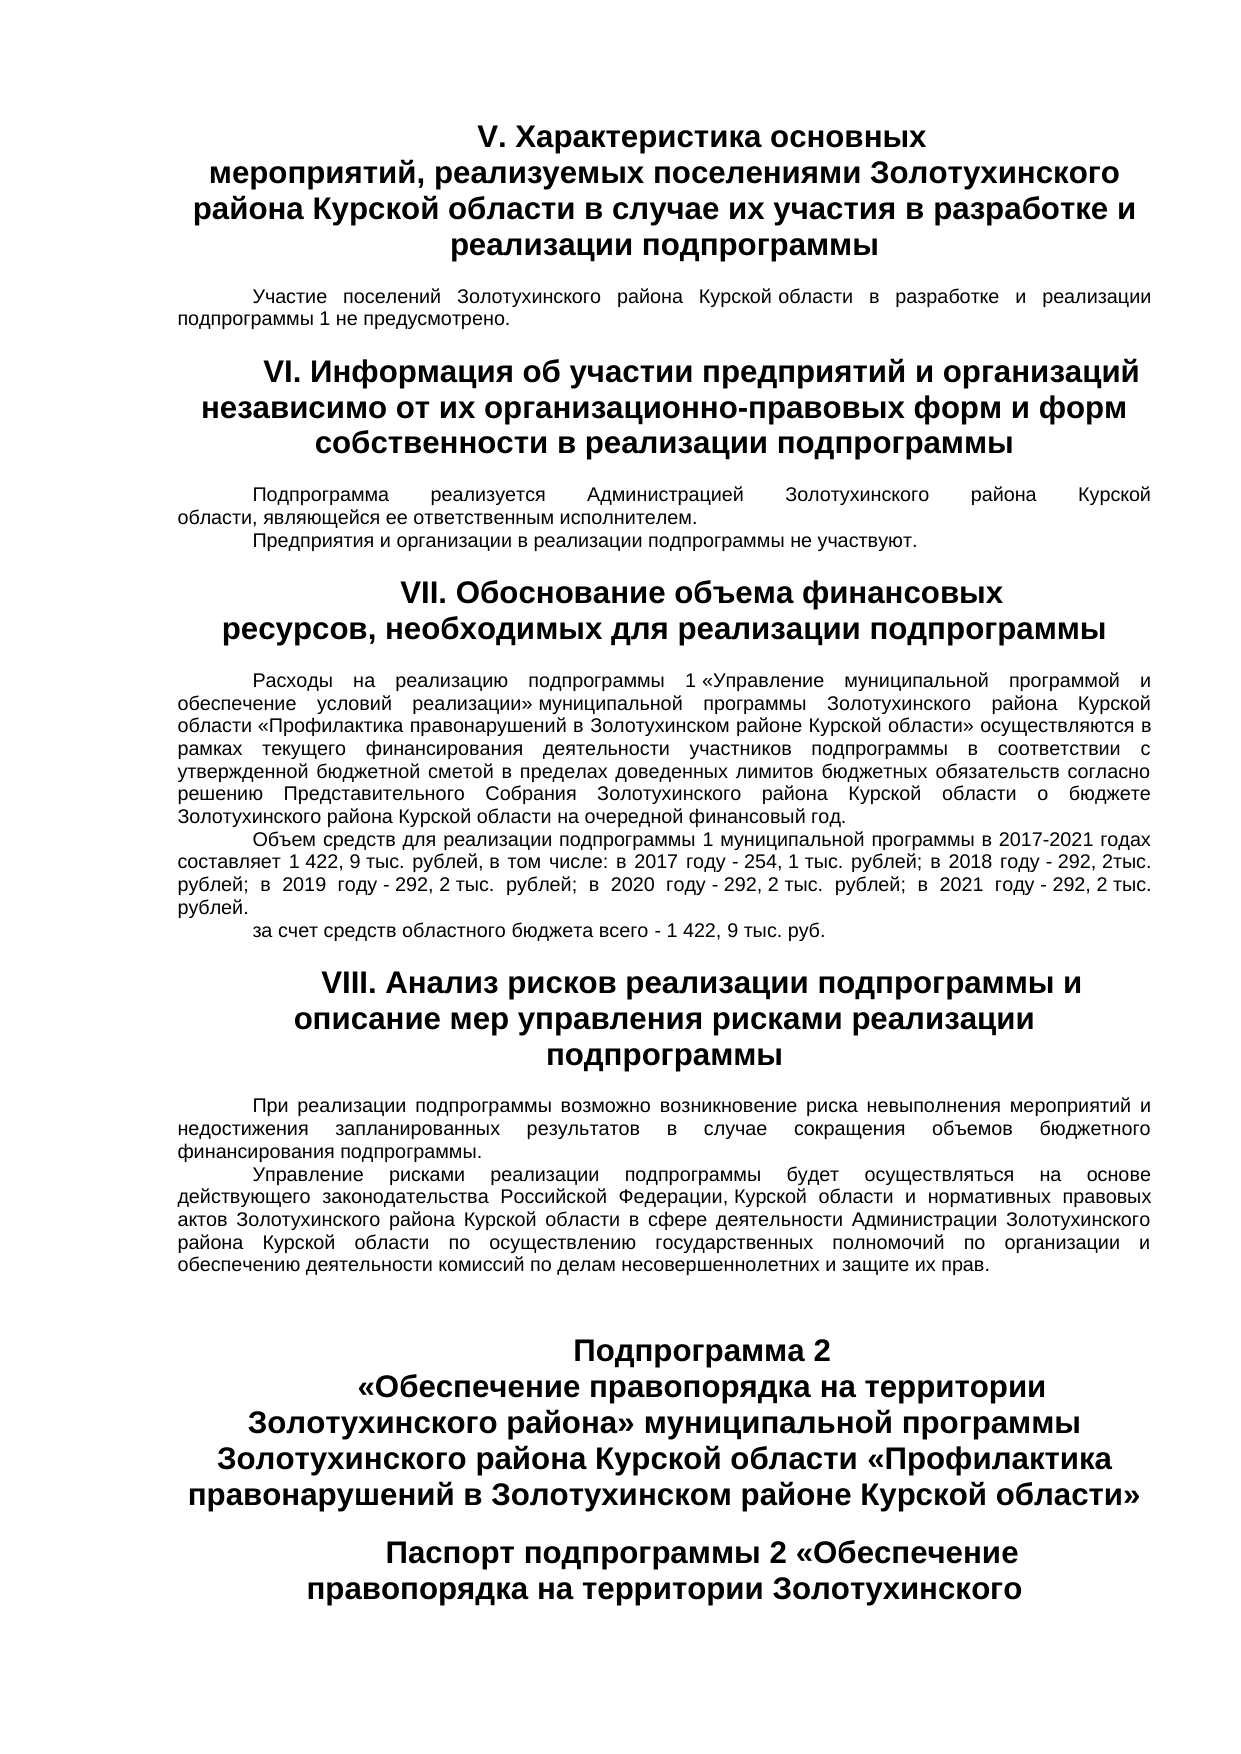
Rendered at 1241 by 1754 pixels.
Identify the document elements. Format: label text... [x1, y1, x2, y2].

text Расходы на реализацию подпрограммы 1 «Управление муниципальной программой и обеспечение условий реализации» муниципальной программы Золотухинского района Курской области «Профилактика правонарушений в Золотухинском районе Курской области» осуществляются в рамках текущего финансирования деятельности участников подпрограммы в соответствии с утвержденной бюджетной сметой в пределах доведенных лимитов бюджетных обязательств согласно решению Представительного Собрания Золотухинского района Курской области о бюджете Золотухинского района Курской области на очередной финансовый год. [177, 669, 1152, 828]
text Участие поселений Золотухинского района Курской области в разработке и реализации подпрограммы 1 не предусмотрено. [177, 284, 1152, 330]
text VII. Обоснование объема финансовых ресурсов, необходимых для реализации подпрограммы [177, 574, 1152, 646]
text Подпрограмма 2 [177, 1332, 1152, 1368]
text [177, 1534, 1152, 1606]
text Подпрограмма реализуется Администрацией Золотухинского района Курской области, являющейся ее ответственным исполнителем. [177, 483, 1152, 529]
text Предприятия и организации в реализации подпрограммы не участвуют. [177, 529, 1152, 551]
text VI. Информация об участии предприятий и организаций независимо от их организационно-правовых форм и форм собственности в реализации подпрограммы [177, 353, 1152, 461]
text Управление рисками реализации подпрограммы будет осуществляться на основе действующего законодательства Российской Федерации, Курской области и нормативных правовых актов Золотухинского района Курской области в сфере деятельности Администрации Золотухинского района Курской области по осуществлению государственных полномочий по организации и обеспечению деятельности комиссий по делам несовершеннолетних и защите их прав. [177, 1162, 1152, 1276]
text VIII. Анализ рисков реализации подпрограммы и описание мер управления рисками реализации подпрограммы [177, 964, 1152, 1072]
text «Обеспечение правопорядка на территории Золотухинского района» муниципальной программы Золотухинского района Курской области «Профилактика правонарушений в Золотухинском районе Курской области» [177, 1368, 1152, 1512]
text Объем средств для реализации подпрограммы 1 муниципальной программы в 2017-2021 годах составляет 1 422, 9 тыс. рублей, в том числе: в 2017 году - 254, 1 тыс. рублей; в 2018 году - 292, 2тыс. рублей; в 2019 году - 292, 2 тыс. рублей; в 2020 году - 292, 2 тыс. рублей; в 2021 году - 292, 2 тыс. рублей. [177, 828, 1152, 918]
text V. Характеристика основных мероприятий, реализуемых поселениями Золотухинского района Курской области в случае их участия в разработке и реализации подпрограммы [177, 118, 1152, 262]
text за счет средств областного бюджета всего - 1 422, 9 тыс. руб. [177, 918, 1152, 941]
text При реализации подпрограммы возможно возникновение риска невыполнения мероприятий и недостижения запланированных результатов в случае сокращения объемов бюджетного финансирования подпрограммы. [177, 1094, 1152, 1162]
